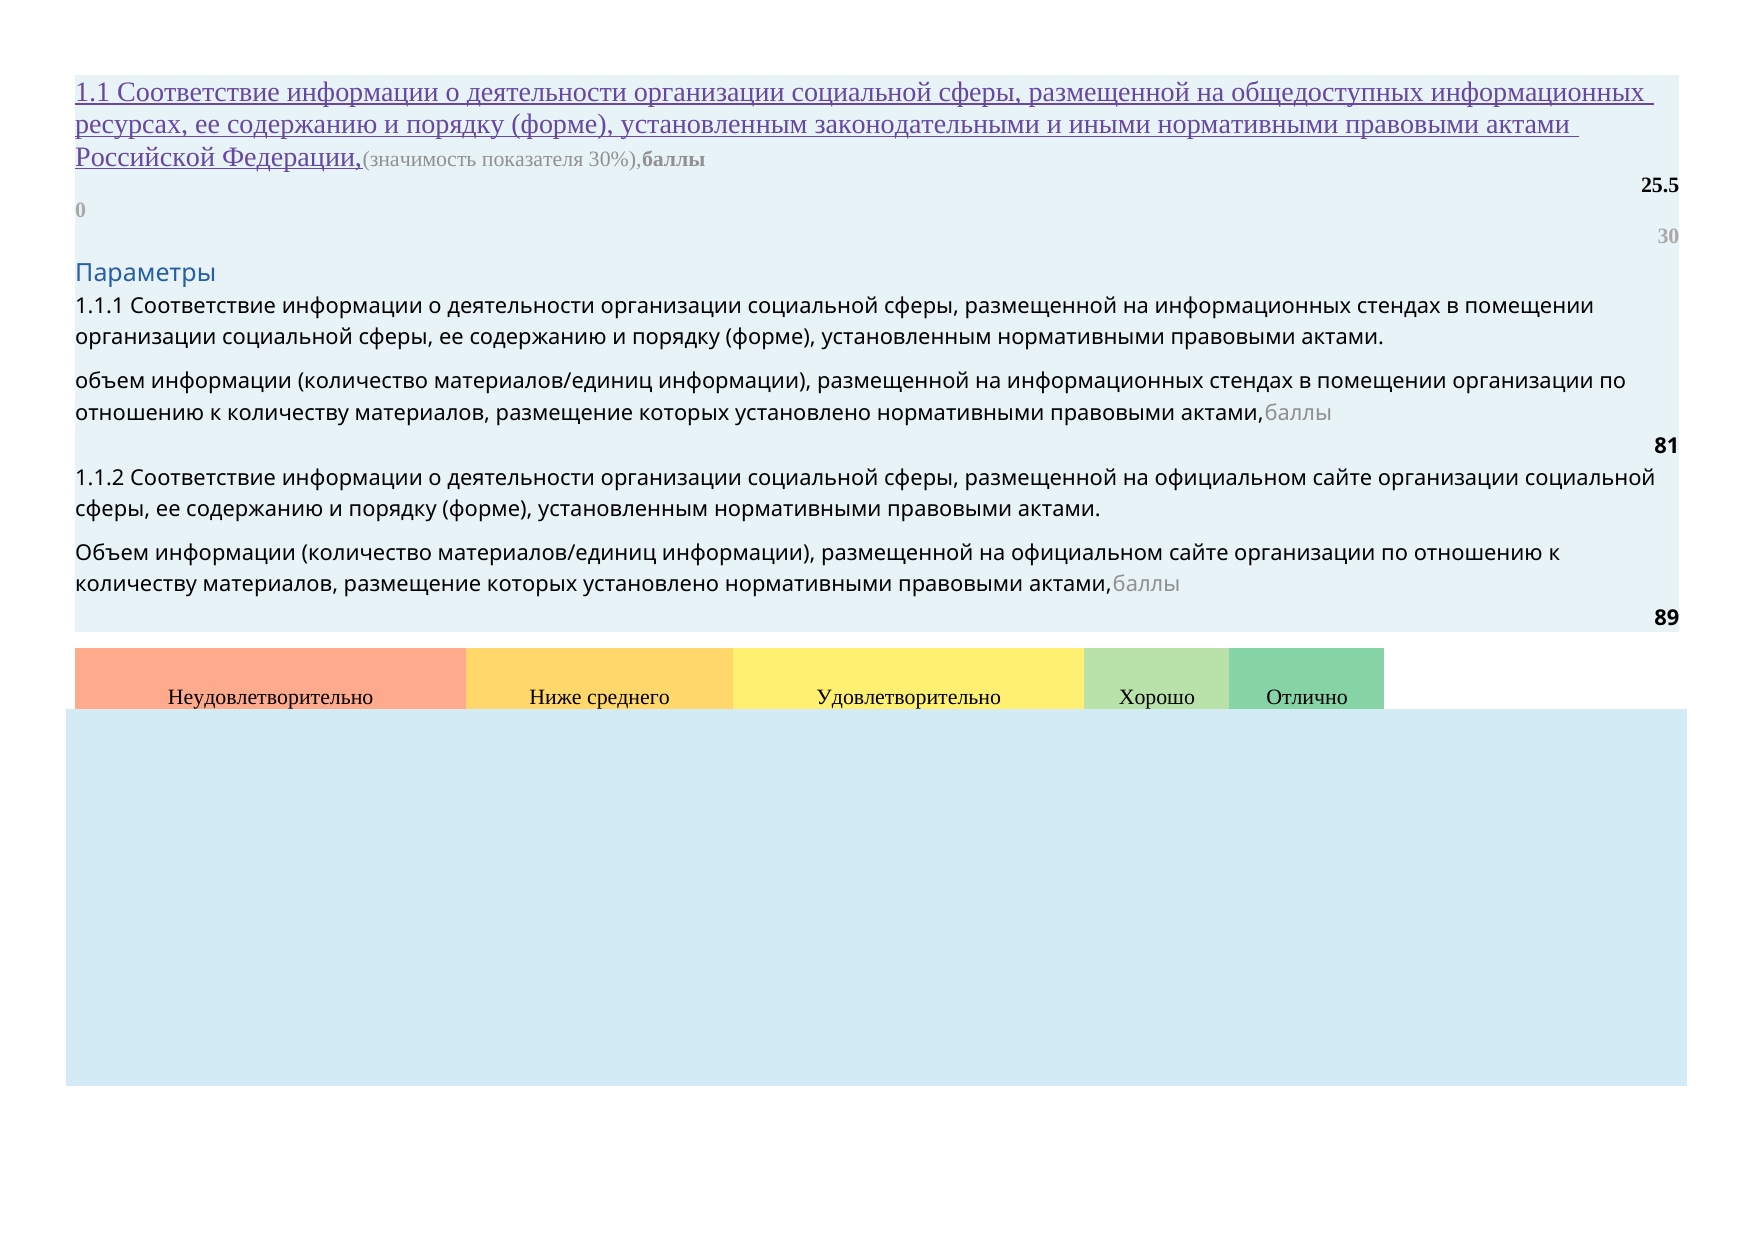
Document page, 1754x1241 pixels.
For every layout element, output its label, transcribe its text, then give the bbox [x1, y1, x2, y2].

text 25.5 [75, 172, 1679, 197]
text 1.1 Соответствие информации о деятельности организации социальной сферы, размещенной на общедоступных информационных ресурсах, ее содержанию и порядку (форме), установленным законодательными и иными нормативными правовыми актами Российской Федерации,(значимость показателя 30%),баллы [75, 75, 1679, 172]
text 30 [75, 223, 1679, 248]
text 0 [75, 197, 1679, 223]
text 81 [75, 429, 1679, 460]
text 1.1.2 Соответствие информации о деятельности организации социальной сферы, размещенной на официальном сайте организации социальной сферы, ее содержанию и порядку (форме), установленным нормативными правовыми актами. [75, 460, 1679, 523]
text Объем информации (количество материалов/единиц информации), размещенной на официальном сайте организации по отношению к количеству материалов, размещение которых установлено нормативными правовыми актами,баллы [75, 536, 1679, 598]
text объем информации (количество материалов/единиц информации), размещенной на информационных стендах в помещении организации по отношению к количеству материалов, размещение которых установлено нормативными правовыми актами,баллы [75, 364, 1679, 426]
text Параметры [75, 248, 1679, 288]
text 89 [75, 601, 1679, 632]
text 1.1.1 Соответствие информации о деятельности организации социальной сферы, размещенной на информационных стендах в помещении организации социальной сферы, ее содержанию и порядку (форме), установленным нормативными правовыми актами. [75, 288, 1679, 351]
